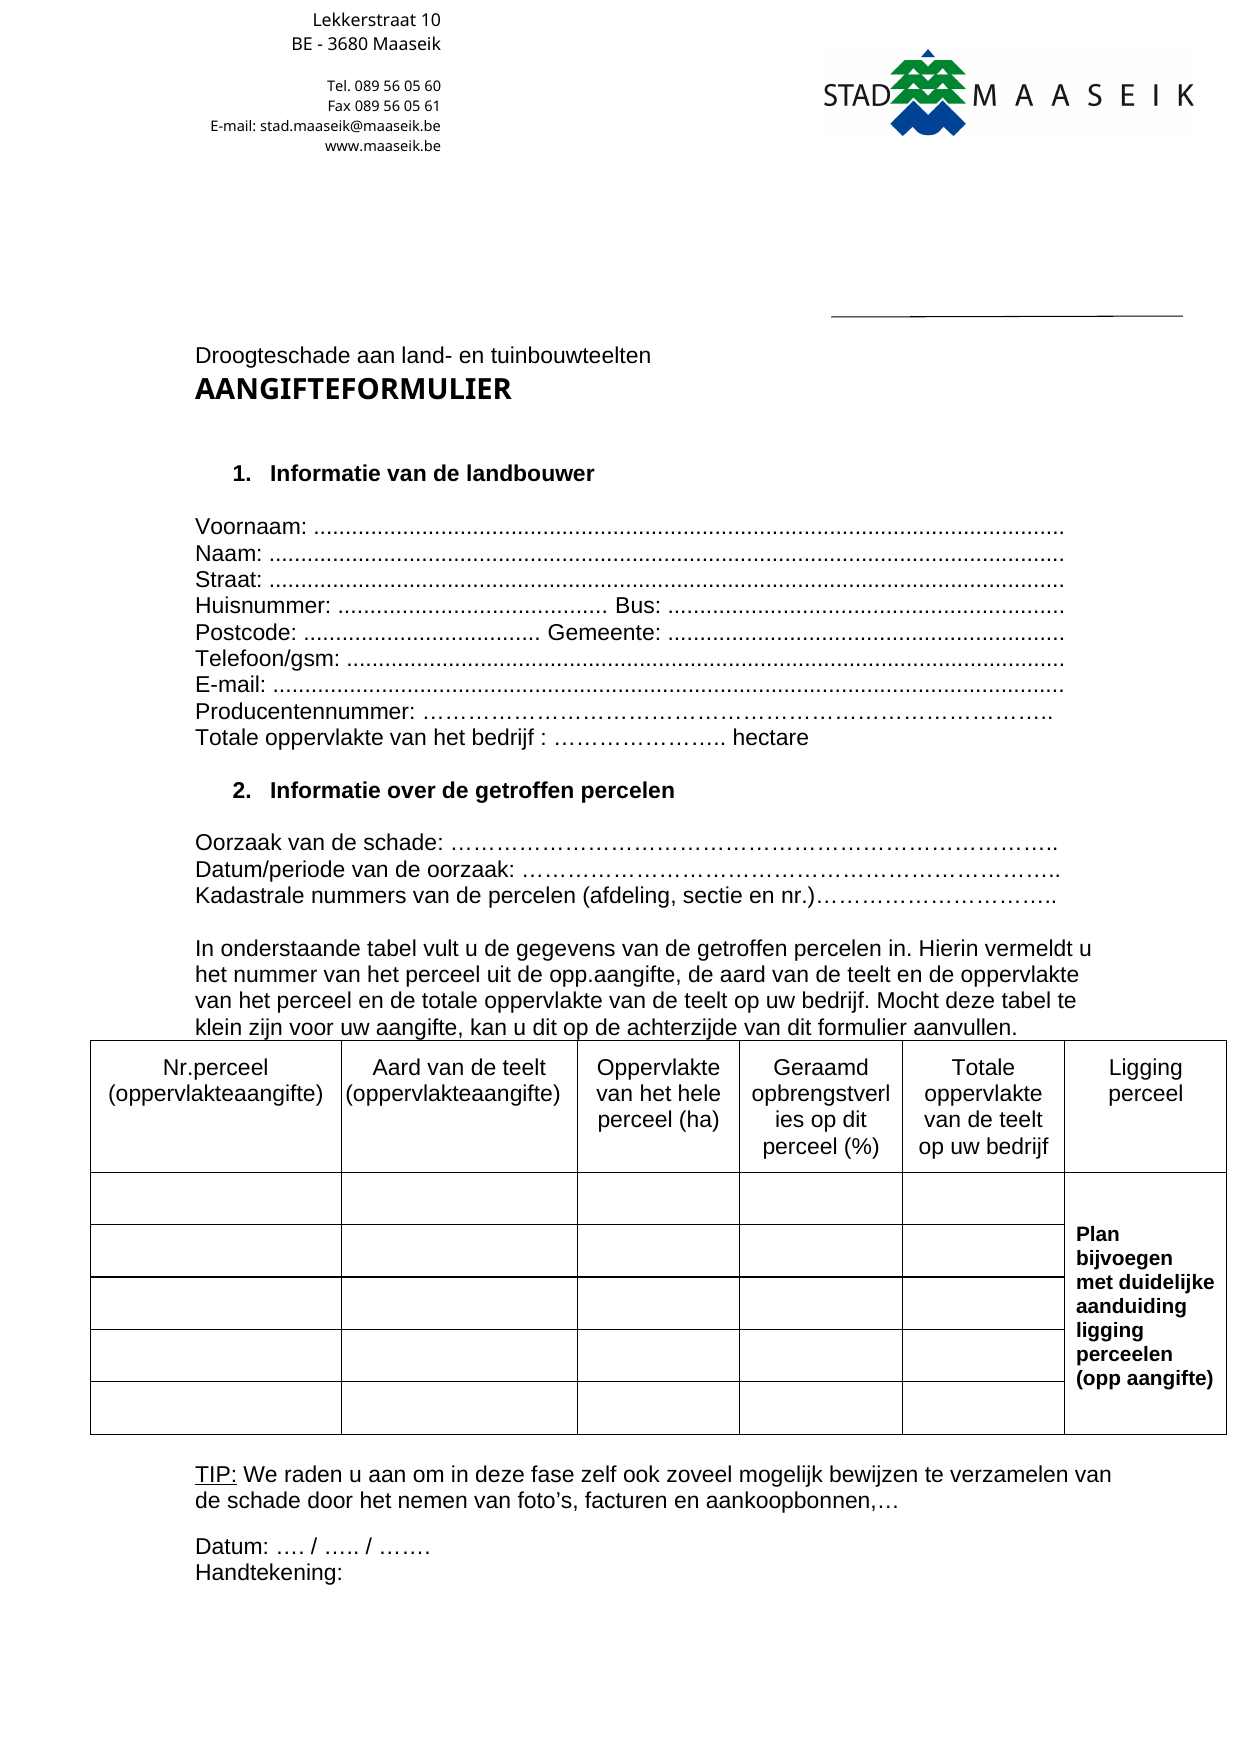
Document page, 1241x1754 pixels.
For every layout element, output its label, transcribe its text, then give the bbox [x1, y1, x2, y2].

list Informatie van de landbouwer [232, 460, 1122, 487]
table_cell [91, 1225, 341, 1276]
table_cell Plan bijvoegen met duidelijke aanduiding ligging perceelen (opp aangifte) [1065, 1173, 1226, 1434]
table_cell [91, 1278, 341, 1329]
table_header Nr.perceel (oppervlakteaangifte) [91, 1041, 341, 1172]
table_cell [342, 1278, 577, 1329]
table_cell [903, 1173, 1064, 1224]
table_cell [578, 1278, 739, 1329]
table_cell [903, 1330, 1064, 1381]
text In onderstaande tabel vult u de gegevens van de getroffen percelen in. Hierin vermeldt u het nummer van het perceel uit de opp.aangifte, de aard van de teelt en de oppervlakte van het perceel en de totale oppervlakte van de teelt op uw bedrijf. Mocht deze tabel te klein zijn voor uw aangifte, kan u dit op de achterzijde van dit formulier aanvullen. [195, 935, 1122, 1040]
table_cell [578, 1173, 739, 1224]
table_cell [342, 1382, 577, 1434]
text Producentennummer: ……………………………………………………………………….. [195, 698, 1122, 724]
table_cell [903, 1278, 1064, 1329]
table_cell [903, 1382, 1064, 1434]
table_cell [578, 1225, 739, 1276]
table_header Aard van de teelt (oppervlakteaangifte) [342, 1041, 577, 1172]
text E-mail: [195, 671, 1122, 698]
text Datum/periode van de oorzaak: …………………………………………………………….. [195, 856, 1122, 882]
text Telefoon/gsm: [195, 645, 1122, 671]
table_cell [91, 1382, 341, 1434]
text Naam: [195, 539, 1122, 566]
table_cell [740, 1330, 902, 1381]
text Postcode: Gemeente: [195, 618, 1122, 645]
table_cell [91, 1330, 341, 1381]
table_cell [578, 1330, 739, 1381]
table_cell [740, 1278, 902, 1329]
table_header Ligging perceel [1065, 1041, 1226, 1172]
table_cell [91, 1173, 341, 1224]
text TIP: We raden u aan om in deze fase zelf ook zoveel mogelijk bewijzen te verzamelen van de schade door het nemen van foto’s, facturen en aankoopbonnen,… [195, 1461, 1122, 1514]
picture [824, 49, 1194, 136]
table_cell [740, 1382, 902, 1434]
list Informatie over de getroffen percelen [232, 777, 1122, 803]
text Kadastrale nummers van de percelen (afdeling, sectie en nr.)………………………….. [195, 882, 1122, 908]
text Oorzaak van de schade: …………………………………………………………………….. [195, 829, 1122, 856]
text Huisnummer: Bus: [195, 592, 1122, 618]
table_cell [903, 1225, 1064, 1276]
table_cell [342, 1330, 577, 1381]
text Datum: …. / ….. / ……. [195, 1533, 1122, 1559]
table_cell [578, 1382, 739, 1434]
table_cell [342, 1225, 577, 1276]
text Voornaam: [195, 513, 1122, 539]
table_header Totale oppervlakte van de teelt op uw bedrijf [903, 1041, 1064, 1172]
table_cell [740, 1225, 902, 1276]
table_cell [342, 1173, 577, 1224]
text Handtekening: [195, 1559, 1122, 1586]
table_header Geraamd opbrengstverlies op dit perceel (%) [740, 1041, 902, 1172]
table_cell [740, 1173, 902, 1224]
text Straat: [195, 566, 1122, 592]
table_header Oppervlakte van het hele perceel (ha) [578, 1041, 739, 1172]
text Totale oppervlakte van het bedrijf : ………………….. hectare [195, 724, 1122, 750]
